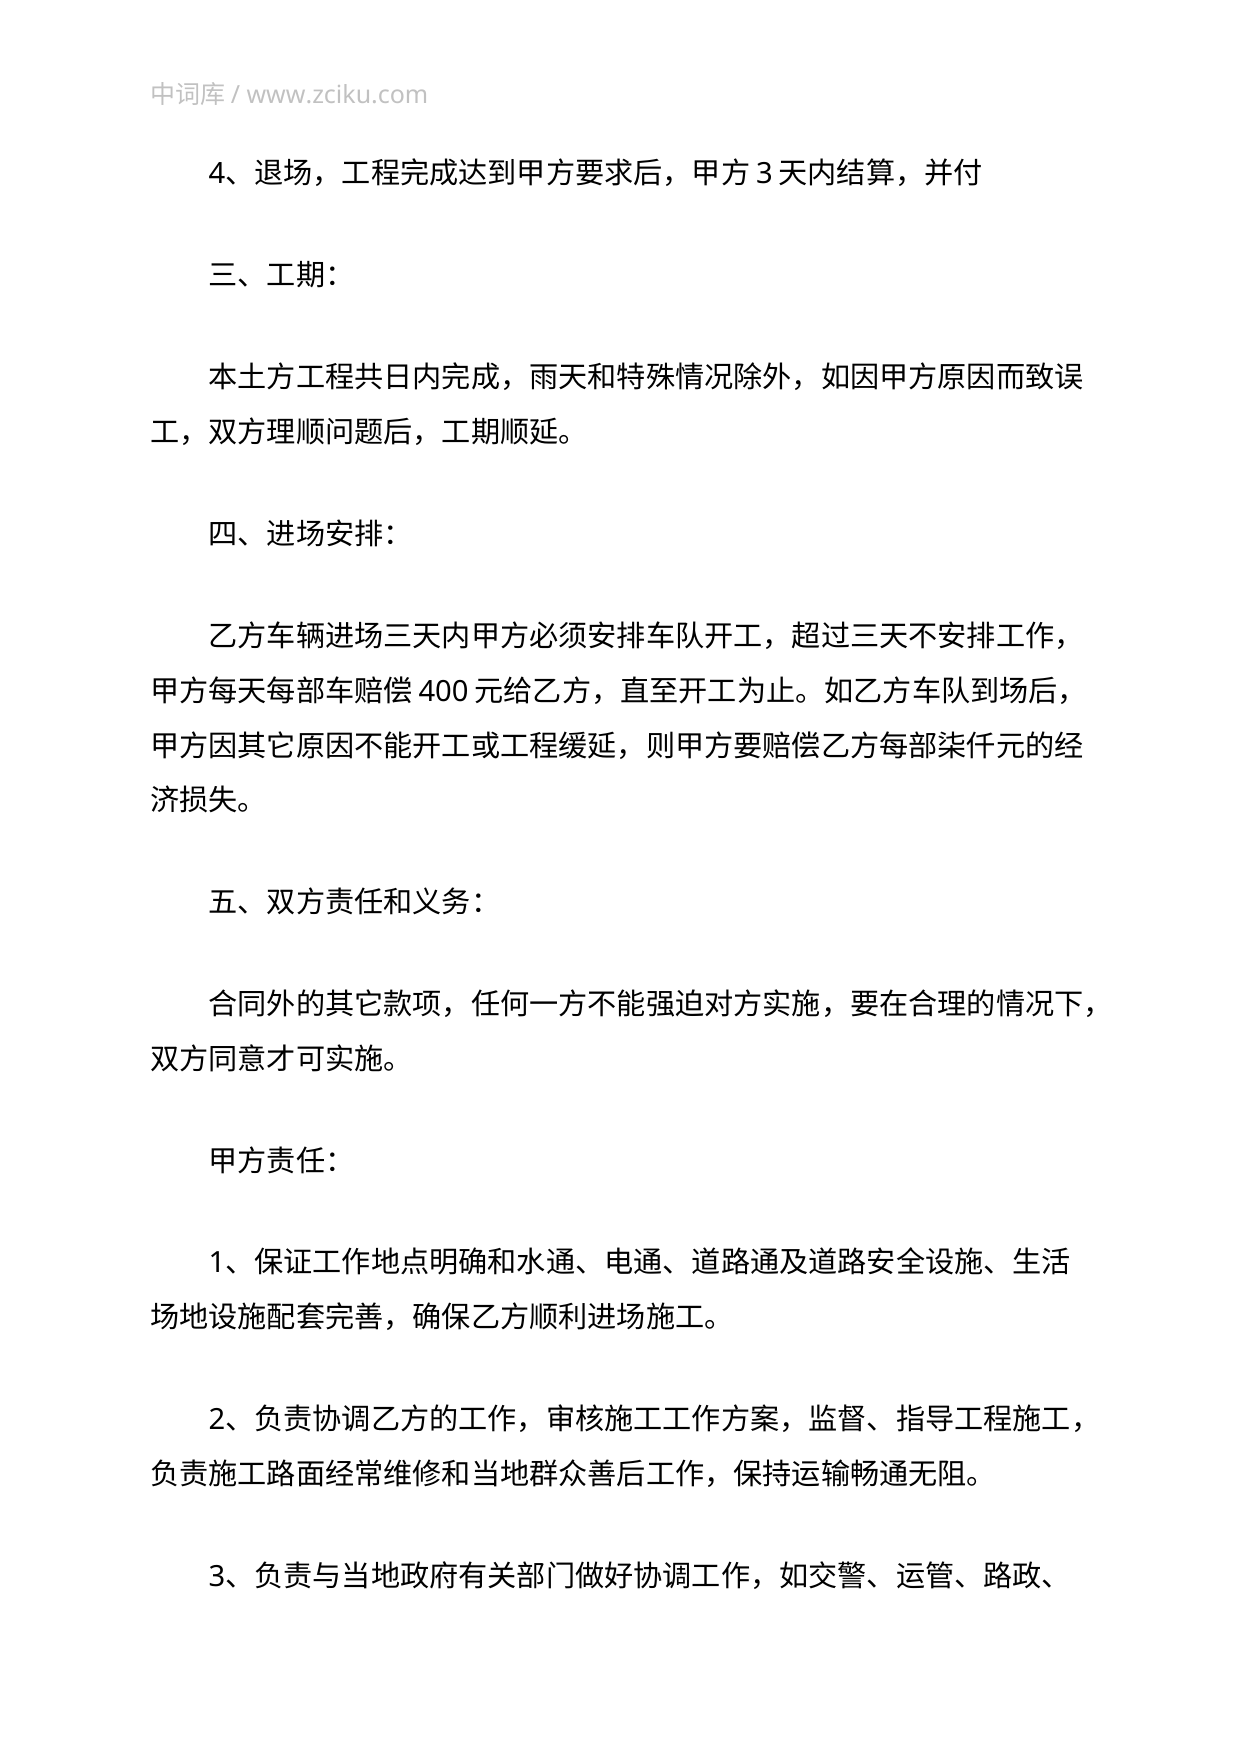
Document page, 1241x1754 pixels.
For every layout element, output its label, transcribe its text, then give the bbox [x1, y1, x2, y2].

text 乙方车辆进场三天内甲方必须安排车队开工，超过三天不安排工作，甲方每天每部车赔偿400元给乙方，直至开工为止。如乙方车队到场后，甲方因其它原因不能开工或工程缓延，则甲方要赔偿乙方每部柒仟元的经济损失。 [150, 612, 1090, 819]
text 2、负责协调乙方的工作，审核施工工作方案，监督、指导工程施工，负责施工路面经常维修和当地群众善后工作，保持运输畅通无阻。 [150, 1396, 1090, 1493]
text 五、双方责任和义务： [150, 879, 1090, 921]
text 4、退场，工程完成达到甲方要求后，甲方3天内结算，并付 [150, 150, 1090, 192]
text 本土方工程共日内完成，雨天和特殊情况除外，如因甲方原因而致误工，双方理顺问题后，工期顺延。 [150, 354, 1090, 451]
text 三、工期： [150, 252, 1090, 294]
text 合同外的其它款项，任何一方不能强迫对方实施，要在合理的情况下，双方同意才可实施。 [150, 981, 1090, 1078]
text 四、进场安排： [150, 510, 1090, 553]
text 甲方责任： [150, 1137, 1090, 1179]
text 1、保证工作地点明确和水通、电通、道路通及道路安全设施、生活场地设施配套完善，确保乙方顺利进场施工。 [150, 1239, 1090, 1336]
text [150, 1552, 1090, 1595]
